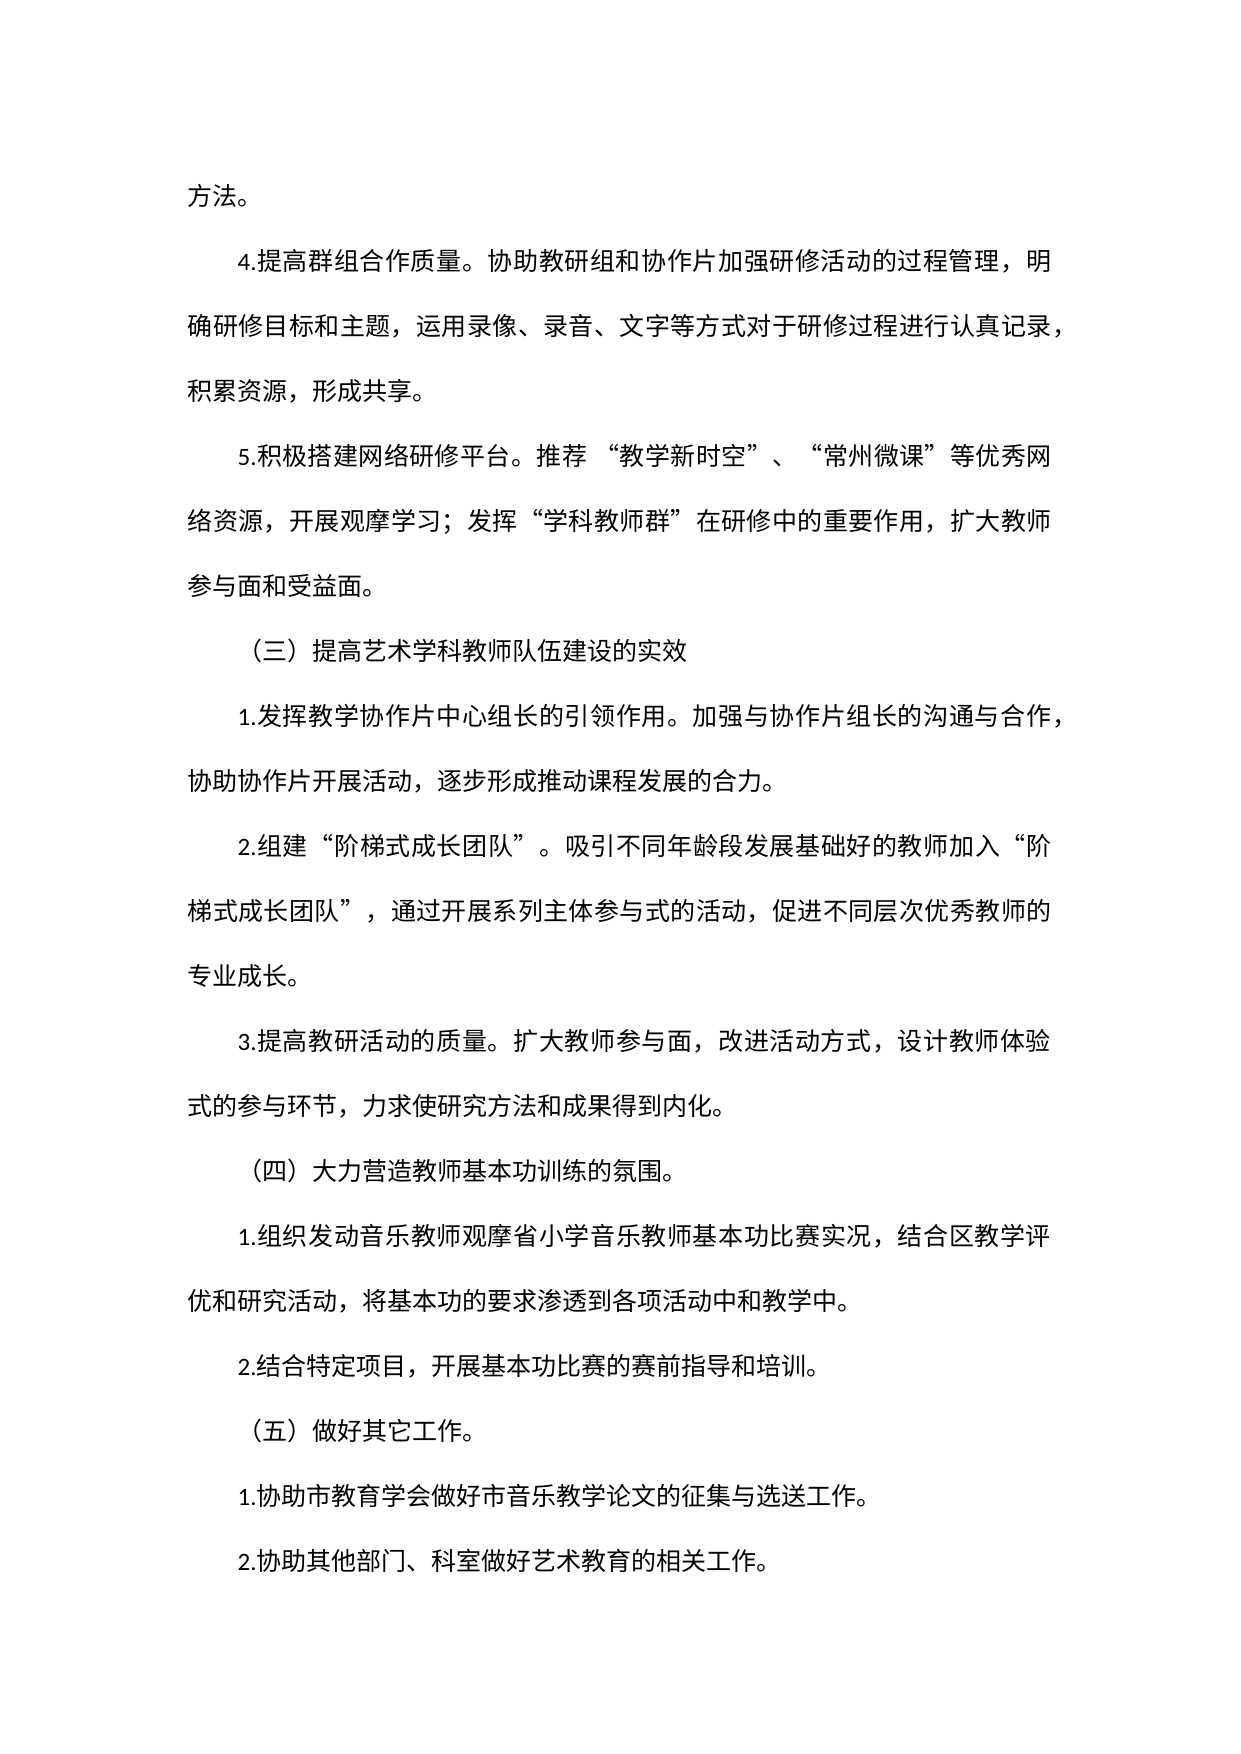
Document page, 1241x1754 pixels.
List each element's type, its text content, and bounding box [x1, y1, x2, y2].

text 2.结合特定项目，开展基本功比赛的赛前指导和培训。 [187, 1332, 1053, 1397]
text （五）做好其它工作。 [187, 1397, 1053, 1462]
text （四）大力营造教师基本功训练的氛围。 [187, 1137, 1053, 1202]
text 1.发挥教学协作片中心组长的引领作用。加强与协作片组长的沟通与合作，协助协作片开展活动，逐步形成推动课程发展的合力。 [187, 682, 1053, 812]
text 1.协助市教育学会做好市音乐教学论文的征集与选送工作。 [187, 1462, 1053, 1527]
text 2.协助其他部门、科室做好艺术教育的相关工作。 [187, 1527, 1053, 1592]
text 3.提高教研活动的质量。扩大教师参与面，改进活动方式，设计教师体验式的参与环节，力求使研究方法和成果得到内化。 [187, 1007, 1053, 1137]
text 4.提高群组合作质量。协助教研组和协作片加强研修活动的过程管理，明确研修目标和主题，运用录像、录音、文字等方式对于研修过程进行认真记录，积累资源，形成共享。 [187, 227, 1053, 422]
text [187, 162, 1053, 227]
text 2.组建“阶梯式成长团队”。吸引不同年龄段发展基础好的教师加入“阶梯式成长团队”，通过开展系列主体参与式的活动，促进不同层次优秀教师的专业成长。 [187, 812, 1053, 1007]
text （三）提高艺术学科教师队伍建设的实效 [187, 617, 1053, 682]
text 5.积极搭建网络研修平台。推荐 “教学新时空”、“常州微课”等优秀网络资源，开展观摩学习；发挥“学科教师群”在研修中的重要作用，扩大教师参与面和受益面。 [187, 422, 1053, 617]
text 1.组织发动音乐教师观摩省小学音乐教师基本功比赛实况，结合区教学评优和研究活动，将基本功的要求渗透到各项活动中和教学中。 [187, 1202, 1053, 1332]
